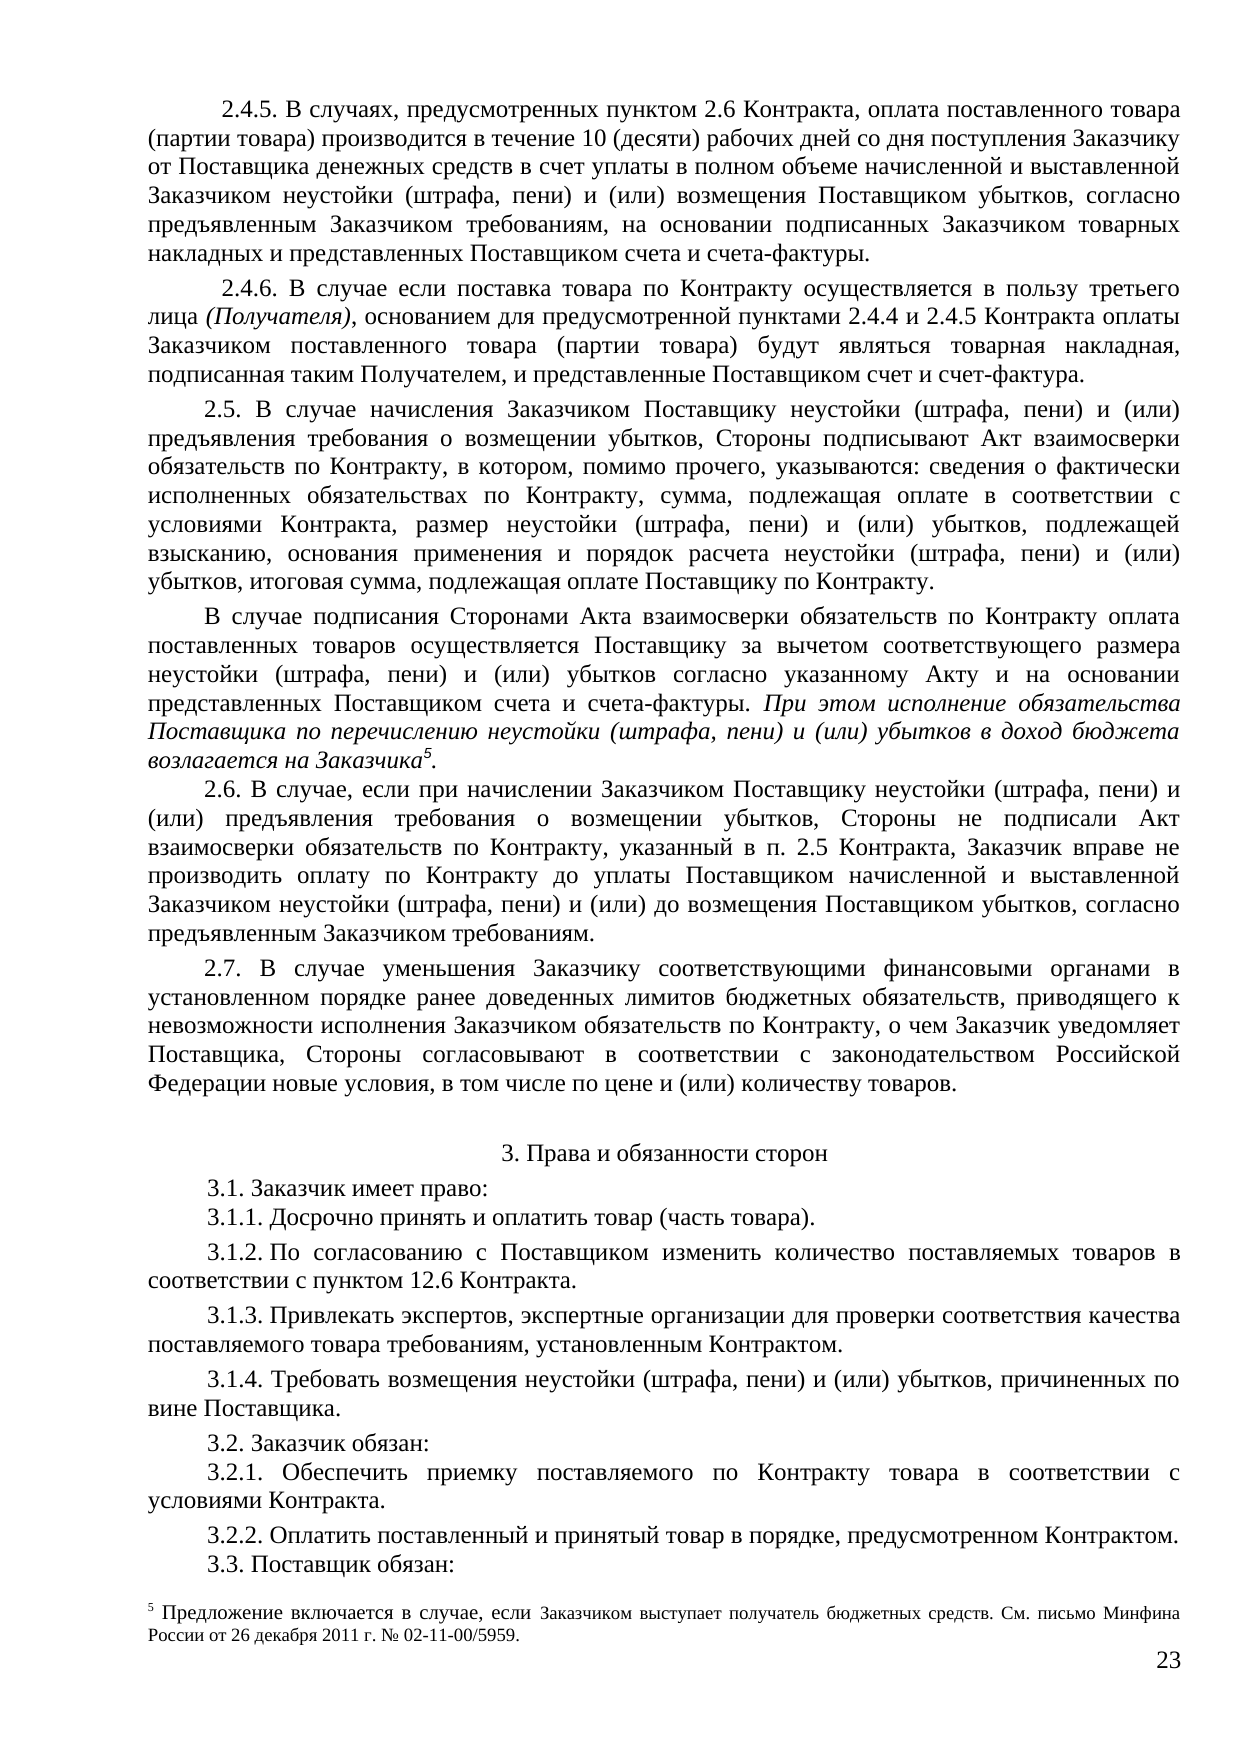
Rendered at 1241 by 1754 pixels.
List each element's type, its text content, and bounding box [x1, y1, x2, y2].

text В случае подписания Сторонами Акта взаимосверки обязательств по Контракту оплата поставленных товаров осуществляется Поставщику за вычетом соответствующего размера неустойки (штрафа, пени) и (или) убытков согласно указанному Акту и на основании представленных Поставщиком счета и счета-фактуры. При этом исполнение обязательства Поставщика по перечислению неустойки (штрафа, пени) и (или) убытков в доход бюджета возлагается на Заказчика. [148, 601, 1181, 774]
text 3.1.2. По согласованию с Поставщиком изменить количество поставляемых товаров в соответствии с пунктом 12.6 Контракта. [148, 1237, 1181, 1294]
text 3.1.1. Досрочно принять и оплатить товар (часть товара). [148, 1202, 1181, 1230]
text 2.4.5. В случаях, предусмотренных пунктом 2.6 Контракта, оплата поставленного товара (партии товара) производится в течение 10 (десяти) рабочих дней со дня поступления Заказчику от Поставщика денежных средств в счет уплаты в полном объеме начисленной и выставленной Заказчиком неустойки (штрафа, пени) и (или) возмещения Поставщиком убытков, согласно предъявленным Заказчиком требованиям, на основании подписанных Заказчиком товарных накладных и представленных Поставщиком счета и счета-фактуры. [148, 94, 1181, 266]
text 3.2. Заказчик обязан: [148, 1428, 1181, 1457]
text 3.2.2. Оплатить поставленный и принятый товар в порядке, предусмотренном Контрактом. [148, 1520, 1181, 1549]
text 2.7. В случае уменьшения Заказчику соответствующими финансовыми органами в установленном порядке ранее доведенных лимитов бюджетных обязательств, приводящего к невозможности исполнения Заказчиком обязательств по Контракту, о чем Заказчик уведомляет Поставщика, Стороны согласовывают в соответствии с законодательством Российской Федерации новые условия, в том числе по цене и (или) количеству товаров. [148, 953, 1181, 1097]
text 3.2.1. Обеспечить приемку поставляемого по Контракту товара в соответствии с условиями Контракта. [148, 1457, 1181, 1514]
text 3.3. Поставщик обязан: [148, 1549, 1181, 1578]
text 2.4.6. В случае если поставка товара по Контракту осуществляется в пользу третьего лица (Получателя), основанием для предусмотренной пунктами 2.4.4 и 2.4.5 Контракта оплаты Заказчиком поставленного товара (партии товара) будут являться товарная накладная, подписанная таким Получателем, и представленные Поставщиком счет и счет-фактура. [148, 273, 1181, 388]
text 3. Права и обязанности сторон [148, 1138, 1181, 1167]
text 3.1.4. Требовать возмещения неустойки (штрафа, пени) и (или) убытков, причиненных по вине Поставщика. [148, 1364, 1181, 1422]
text 2.6. В случае, если при начислении Заказчиком Поставщику неустойки (штрафа, пени) и (или) предъявления требования о возмещении убытков, Стороны не подписали Акт взаимосверки обязательств по Контракту, указанный в п. 2.5 Контракта, Заказчик вправе не производить оплату по Контракту до уплаты Поставщиком начисленной и выставленной Заказчиком неустойки (штрафа, пени) и (или) до возмещения Поставщиком убытков, согласно предъявленным Заказчиком требованиям. [148, 774, 1181, 947]
text 2.5. В случае начисления Заказчиком Поставщику неустойки (штрафа, пени) и (или) предъявления требования о возмещении убытков, Стороны подписывают Акт взаимосверки обязательств по Контракту, в котором, помимо прочего, указываются: сведения о фактически исполненных обязательствах по Контракту, сумма, подлежащая оплате в соответствии с условиями Контракта, размер неустойки (штрафа, пени) и (или) убытков, подлежащей взысканию, основания применения и порядок расчета неустойки (штрафа, пени) и (или) убытков, итоговая сумма, подлежащая оплате Поставщику по Контракту. [148, 394, 1181, 595]
text 3.1.3. Привлекать экспертов, экспертные организации для проверки соответствия качества поставляемого товара требованиям, установленным Контрактом. [148, 1300, 1181, 1358]
text 3.1. Заказчик имеет право: [148, 1173, 1181, 1202]
